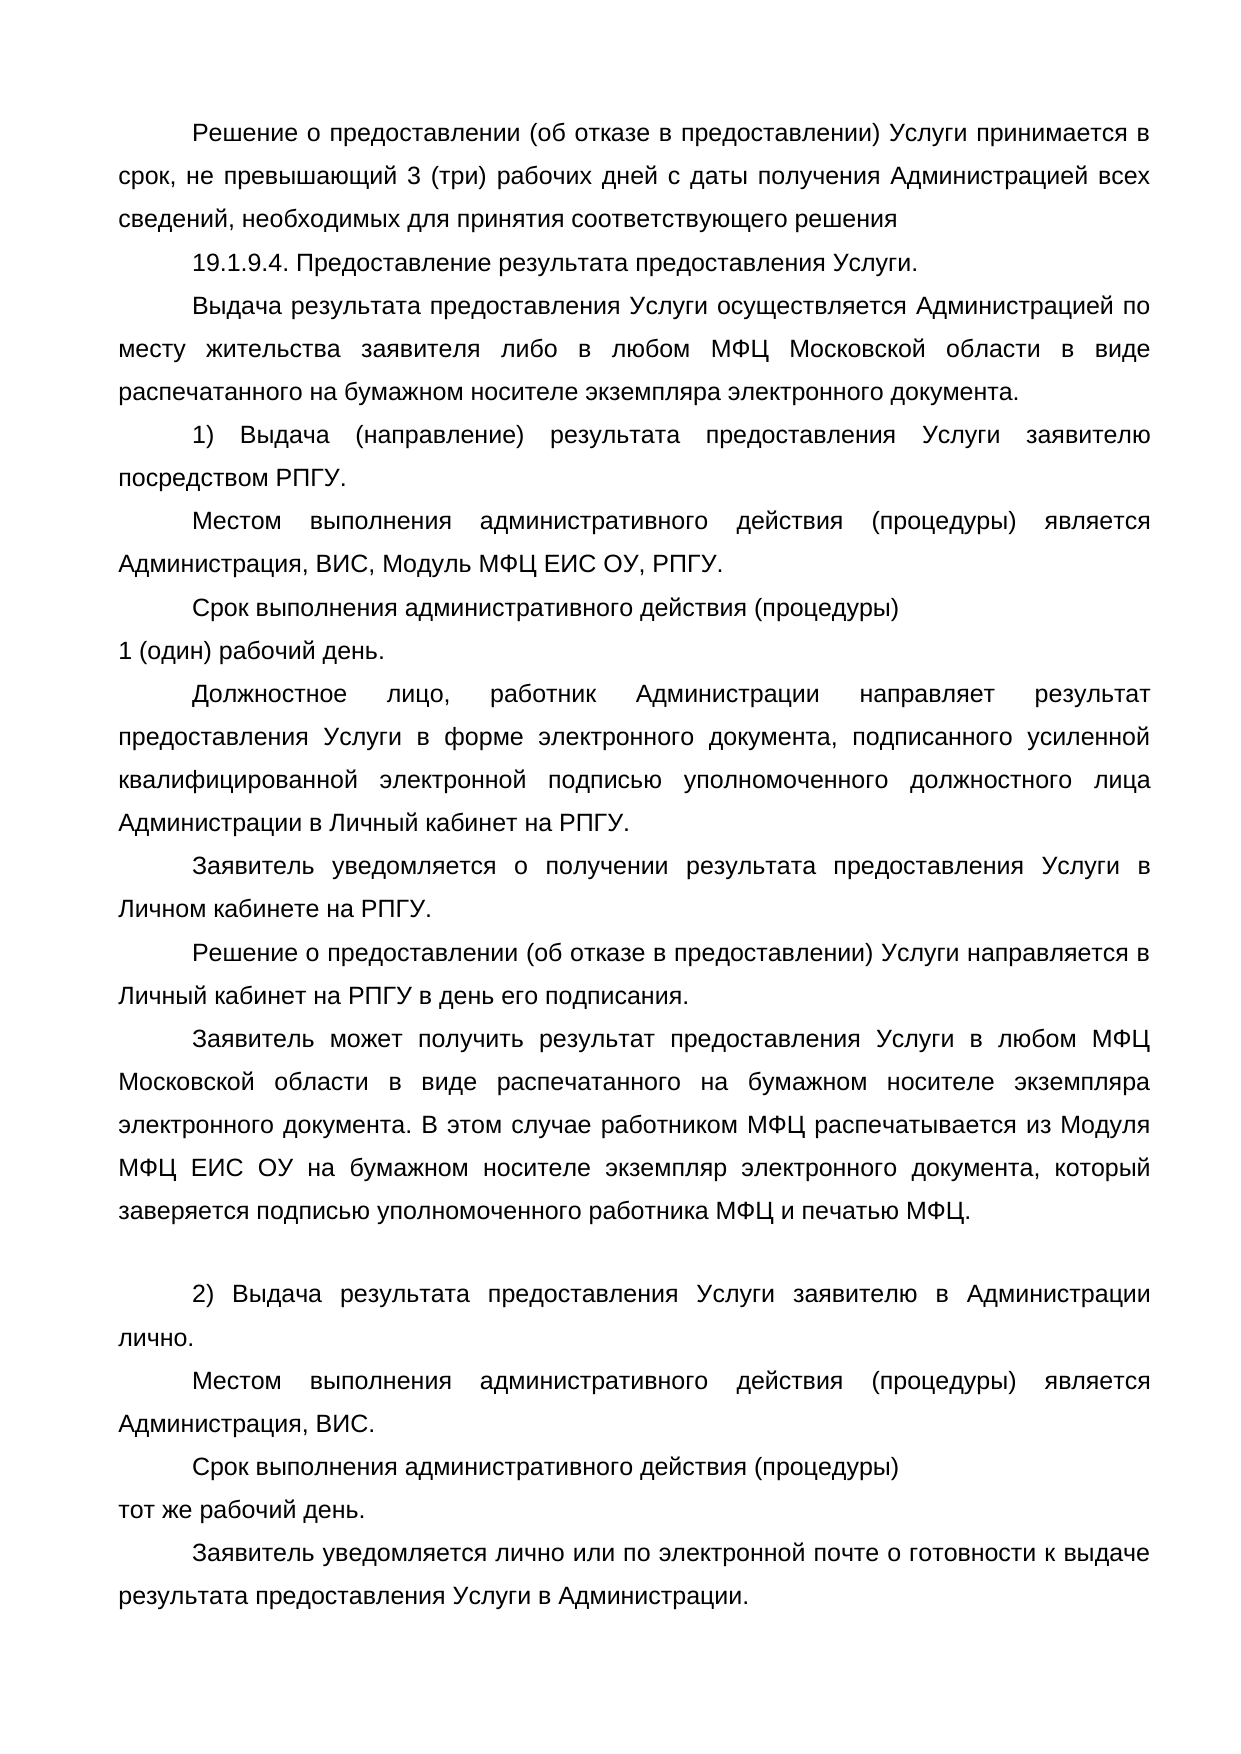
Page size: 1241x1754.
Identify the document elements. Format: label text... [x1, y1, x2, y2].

text Заявитель уведомляется лично или по электронной почте о готовности к выдаче результата предоставления Услуги в Администрации. [118, 1538, 1152, 1610]
text 1 (один) рабочий день. [118, 636, 1152, 664]
text тот же рабочий день. [118, 1495, 1152, 1524]
text Заявитель уведомляется о получении результата предоставления Услуги в Личном кабинете на РПГУ. [118, 851, 1152, 923]
text Выдача результата предоставления Услуги осуществляется Администрацией по месту жительства заявителя либо в любом МФЦ Московской области в виде распечатанного на бумажном носителе экземпляра электронного документа. [118, 291, 1152, 406]
text 1) Выдача (направление) результата предоставления Услуги заявителю посредством РПГУ. [118, 420, 1152, 492]
text 19.1.9.4. Предоставление результата предоставления Услуги. [118, 247, 1152, 276]
text Местом выполнения административного действия (процедуры) является Администрация, ВИС, Модуль МФЦ ЕИС ОУ, РПГУ. [118, 506, 1152, 578]
text 2) Выдача результата предоставления Услуги заявителю в Администрации лично. [118, 1279, 1152, 1351]
text Решение о предоставлении (об отказе в предоставлении) Услуги направляется в Личный кабинет на РПГУ в день его подписания. [118, 937, 1152, 1009]
text Должностное лицо, работник Администрации направляет результат предоставления Услуги в форме электронного документа, подписанного усиленной квалифицированной электронной подписью уполномоченного должностного лица Администрации в Личный кабинет на РПГУ. [118, 679, 1152, 837]
text Срок выполнения административного действия (процедуры) [118, 1452, 1152, 1481]
text Решение о предоставлении (об отказе в предоставлении) Услуги принимается в срок, не превышающий 3 (три) рабочих дней с даты получения Администрацией всех сведений, необходимых для принятия соответствующего решения [118, 118, 1152, 233]
text Срок выполнения административного действия (процедуры) [118, 592, 1152, 621]
text Заявитель может получить результат предоставления Услуги в любом МФЦ Московской области в виде распечатанного на бумажном носителе экземпляра электронного документа. В этом случае работником МФЦ распечатывается из Модуля МФЦ ЕИС ОУ на бумажном носителе экземпляр электронного документа, который заверяется подписью уполномоченного работника МФЦ и печатью МФЦ. [118, 1024, 1152, 1225]
text Местом выполнения административного действия (процедуры) является Администрация, ВИС. [118, 1366, 1152, 1437]
